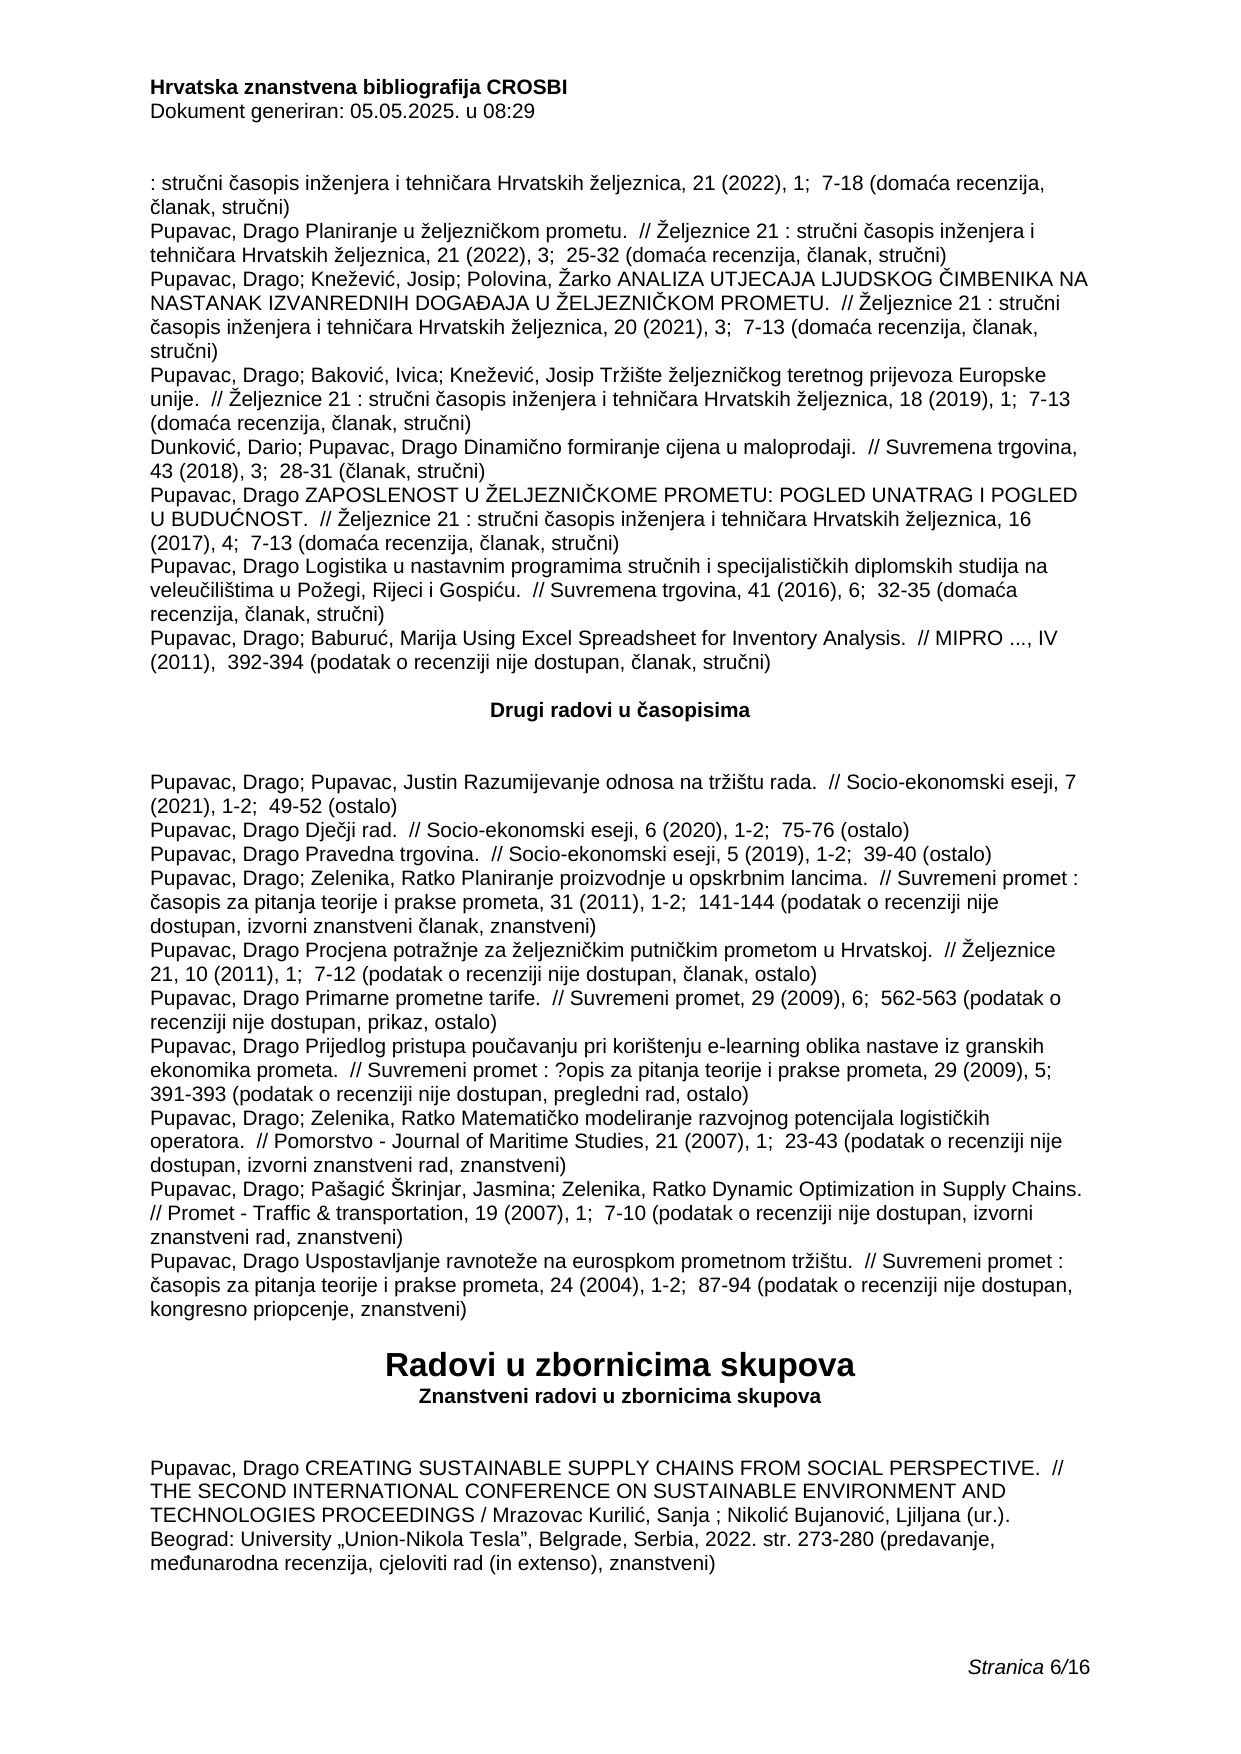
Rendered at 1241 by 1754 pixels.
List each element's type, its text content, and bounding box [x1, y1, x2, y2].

text Pupavac, Drago; Pašagić Škrinjar, Jasmina; Zelenika, Ratko [150, 1177, 1090, 1249]
text Pupavac, Drago [150, 938, 1090, 986]
subtitle Drugi radovi u časopisima [150, 698, 1090, 722]
text Pupavac, Drago; Zelenika, Ratko [150, 866, 1090, 938]
text Pupavac, Drago [150, 1033, 1090, 1105]
text Pupavac, Drago; Zelenika, Ratko [150, 1105, 1090, 1177]
subtitle Radovi u zbornicima skupova [150, 1345, 1090, 1383]
text Pupavac, Drago [150, 818, 1090, 842]
text Pupavac, Drago [150, 986, 1090, 1033]
text Pupavac, Drago [150, 219, 1090, 267]
text Pupavac, Drago [150, 1249, 1090, 1321]
text Pupavac, Drago; Knežević, Josip; Polovina, Žarko [150, 267, 1090, 363]
subtitle Znanstveni radovi u zbornicima skupova [150, 1383, 1090, 1407]
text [150, 171, 1090, 219]
text Pupavac, Drago; Pupavac, Justin [150, 770, 1090, 818]
text Pupavac, Drago [150, 842, 1090, 866]
text Dunković, Dario; Pupavac, Drago [150, 434, 1090, 482]
text Pupavac, Drago; Baburuć, Marija [150, 626, 1090, 674]
text Pupavac, Drago [150, 482, 1090, 554]
text Pupavac, Drago [150, 1455, 1090, 1575]
text Pupavac, Drago; Baković, Ivica; Knežević, Josip [150, 363, 1090, 434]
text Pupavac, Drago [150, 554, 1090, 626]
